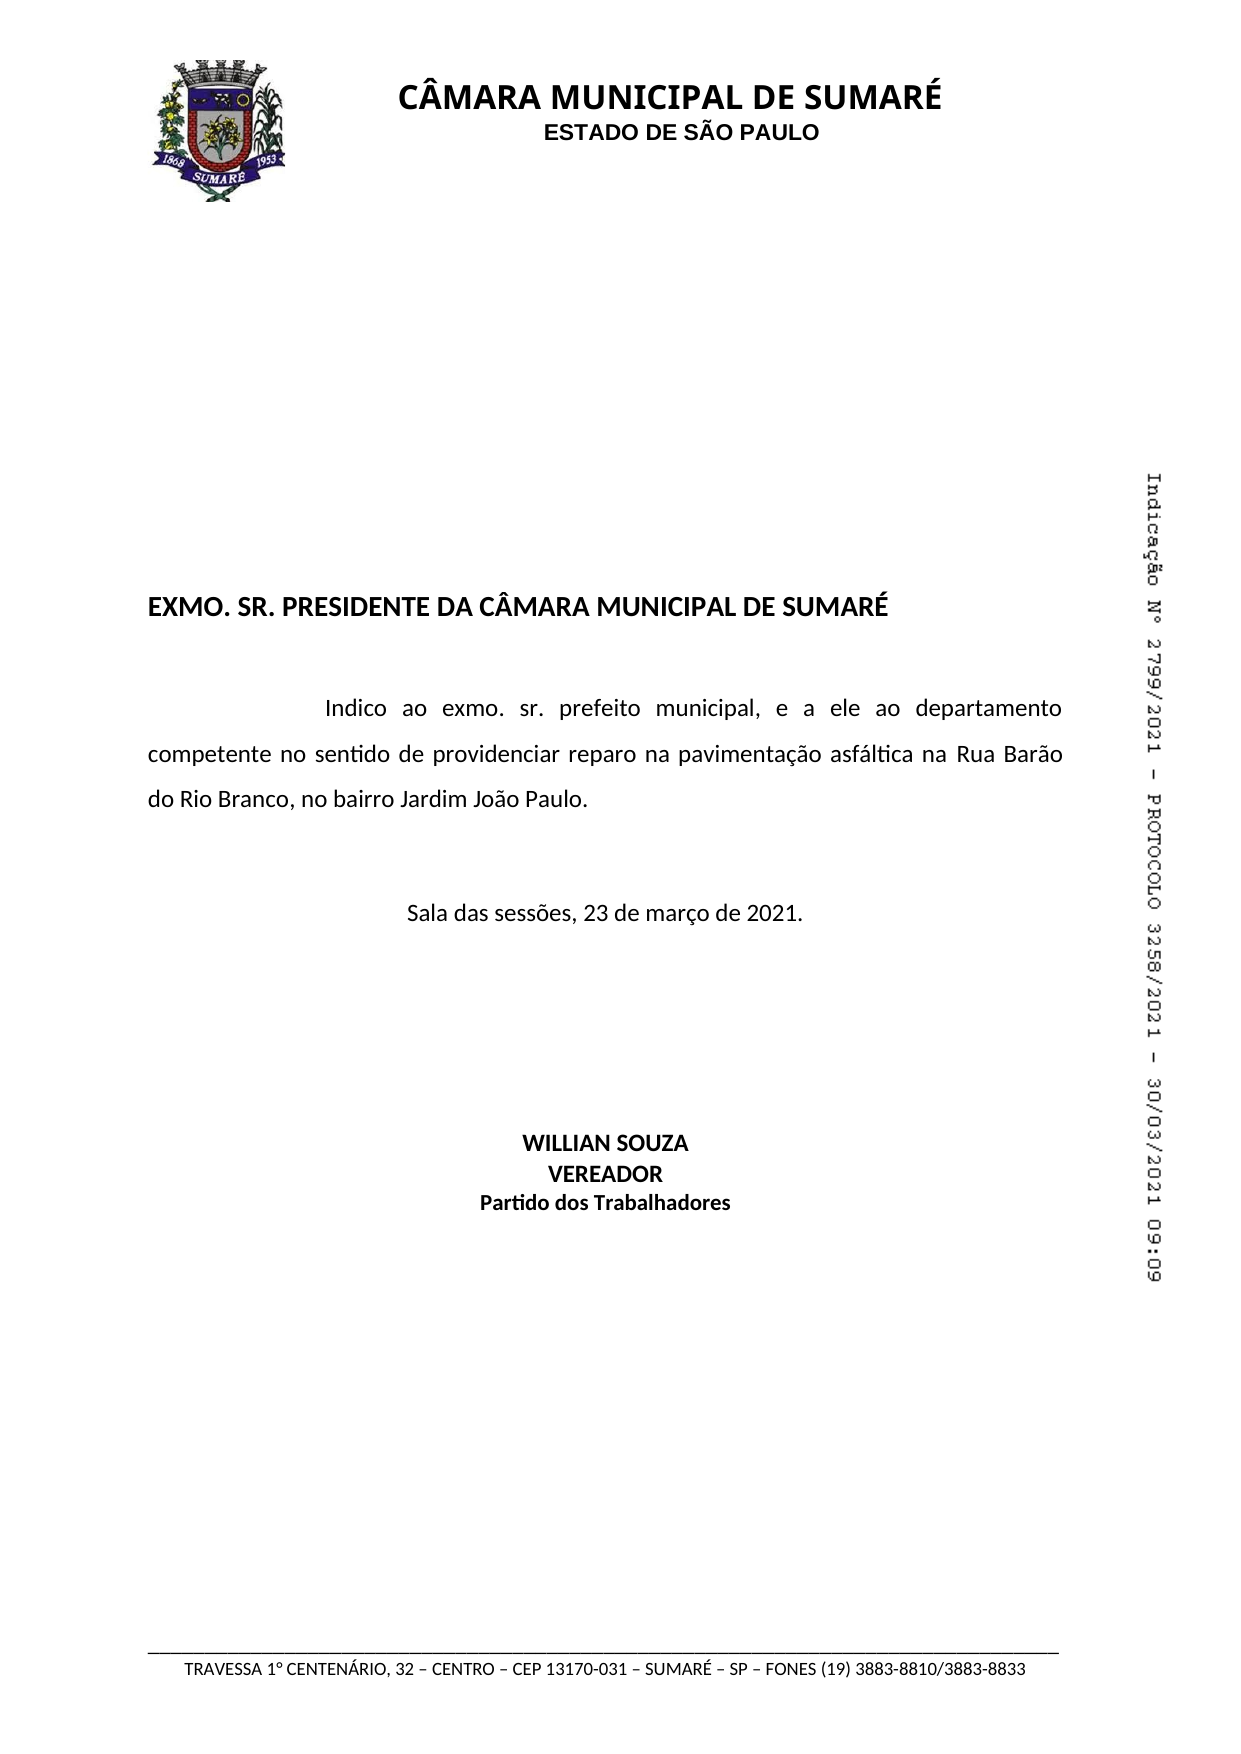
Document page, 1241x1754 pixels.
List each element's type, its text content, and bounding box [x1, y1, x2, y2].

picture [1120, 468, 1183, 1286]
text Indico ao exmo. sr. prefeito municipal, e a ele ao departamento competente no sentido de providenciar reparo na pavimentação asfáltica na Rua Barão do Rio Branco, no bairro Jardim João Paulo. [148, 692, 1063, 814]
text Sala das sessões, 23 de março de 2021. [148, 897, 1063, 928]
text WILLIAN SOUZA [148, 1127, 1063, 1158]
text EXMO. SR. PRESIDENTE DA CÂMARA MUNICIPAL DE SUMARÉ [148, 588, 1063, 623]
picture [147, 60, 286, 202]
text Partido dos Trabalhadores [148, 1188, 1063, 1216]
text VEREADOR [148, 1158, 1063, 1188]
